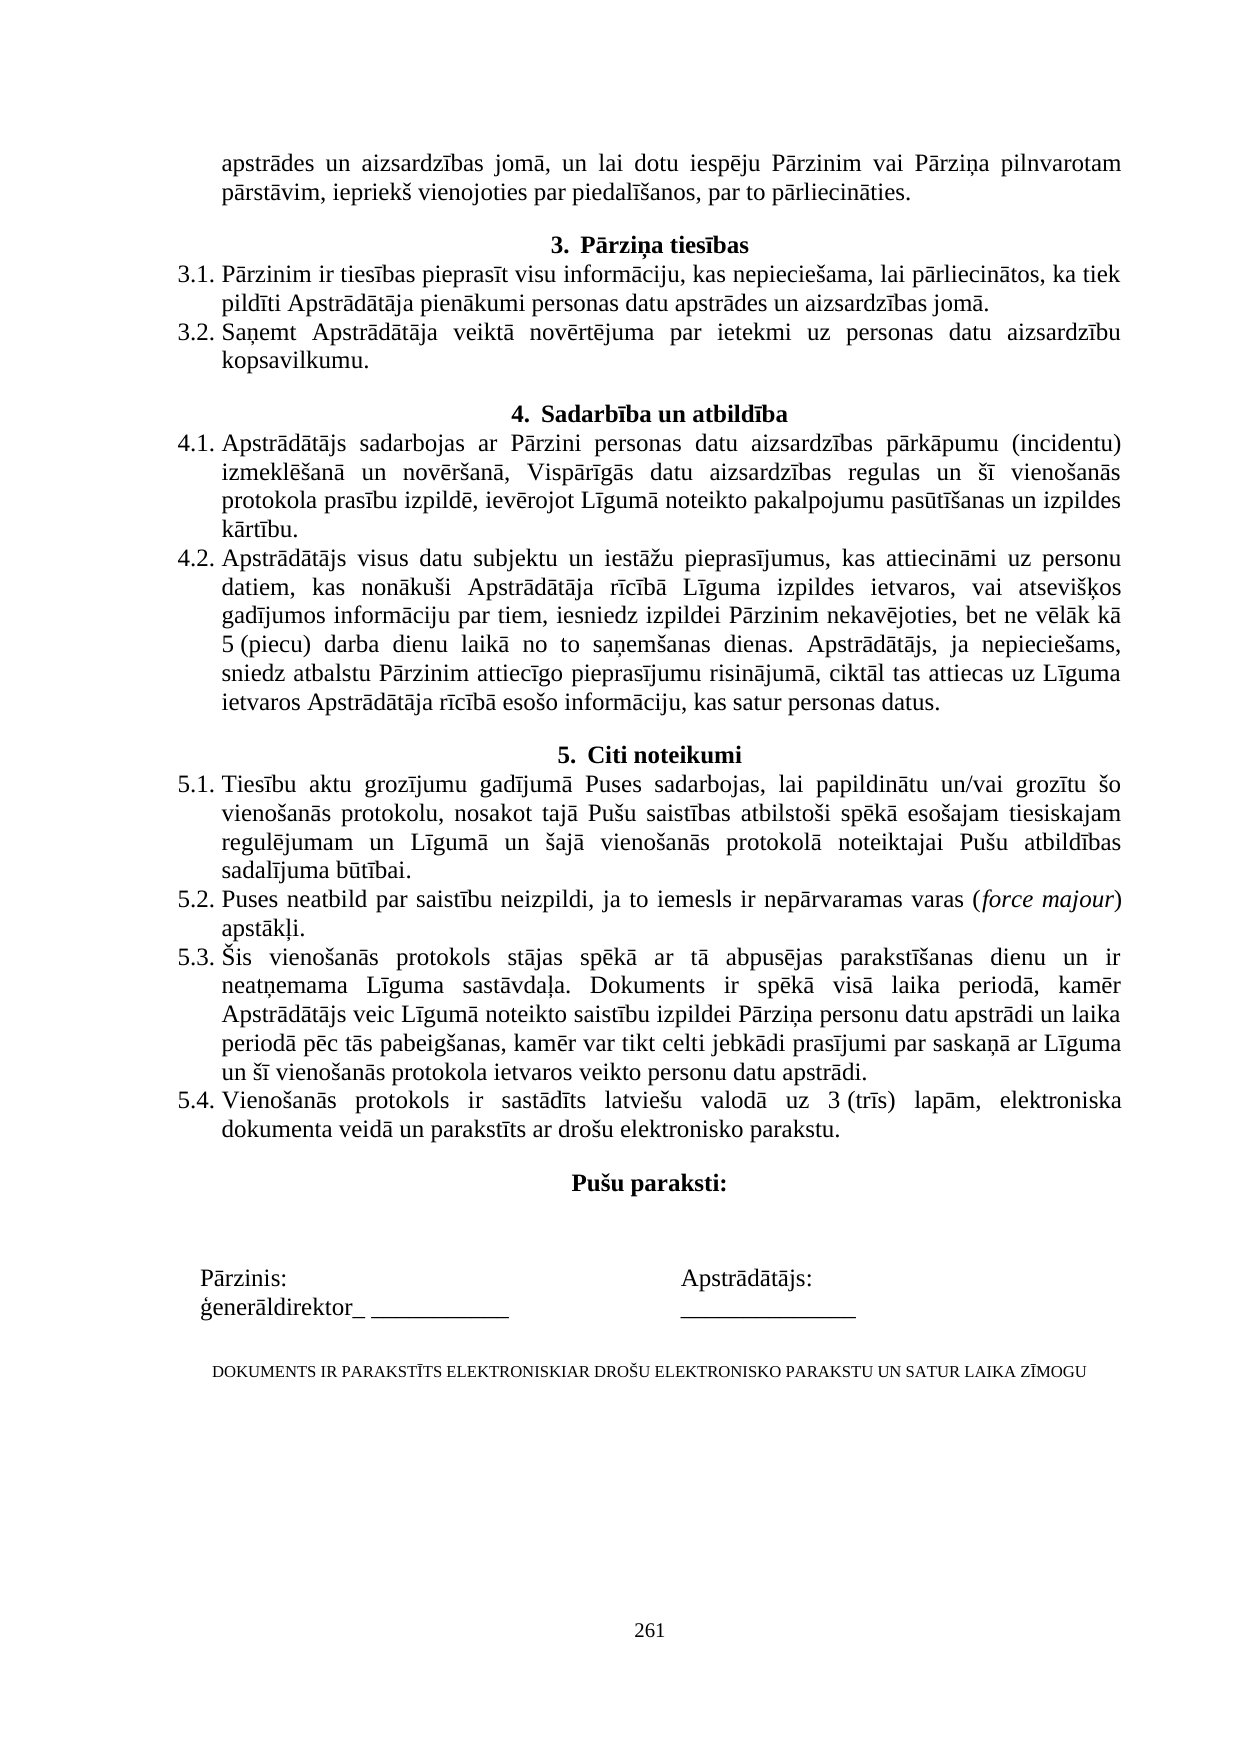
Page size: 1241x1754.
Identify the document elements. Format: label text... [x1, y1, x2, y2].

list Apstrādātājs sadarbojas ar Pārzini personas datu aizsardzības pārkāpumu (incidentu) izmeklēšanā un novēršanā, Vispārīgās datu aizsardzības regulas un šī vienošanās protokola prasību izpildē, ievērojot Līgumā noteikto pakalpojumu pasūtīšanas un izpildes kārtību. [177, 428, 1122, 543]
list Pārziņa tiesības [177, 231, 1122, 259]
text Pušu paraksti: [177, 1168, 1122, 1197]
table_header Pārzinis: ģenerāldirektor_ ___________ [189, 1263, 669, 1349]
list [177, 148, 1122, 206]
list Tiesību aktu grozījumu gadījumā Puses sadarbojas, lai papildinātu un/vai grozītu šo vienošanās protokolu, nosakot tajā Pušu saistības atbilstoši spēkā esošajam tiesiskajam regulējumam un Līgumā un šajā vienošanās protokolā noteiktajai Pušu atbildības sadalījuma būtībai. [177, 769, 1122, 884]
list Šis vienošanās protokols stājas spēkā ar tā abpusējas parakstīšanas dienu un ir neatņemama Līguma sastāvdaļa. Dokuments ir spēkā visā laika periodā, kamēr Apstrādātājs veic Līgumā noteikto saistību izpildei Pārziņa personu datu apstrādi un laika periodā pēc tās pabeigšanas, kamēr var tikt celti jebkādi prasījumi par saskaņā ar Līguma un šī vienošanās protokola ietvaros veikto personu datu apstrādi. [177, 942, 1122, 1086]
list Citi noteikumi [177, 741, 1122, 769]
list Apstrādātājs visus datu subjektu un iestāžu pieprasījumus, kas attiecināmi uz personu datiem, kas nonākuši Apstrādātāja rīcībā Līguma izpildes ietvaros, vai atsevišķos gadījumos informāciju par tiem, iesniedz izpildei Pārzinim nekavējoties, bet ne vēlāk kā 5 (piecu) darba dienu laikā no to saņemšanas dienas. Apstrādātājs, ja nepieciešams, sniedz atbalstu Pārzinim attiecīgo pieprasījumu risinājumā, ciktāl tas attiecas uz Līguma ietvaros Apstrādātāja rīcībā esošo informāciju, kas satur personas datus. [177, 543, 1122, 716]
list Puses neatbild par saistību neizpildi, ja to iemesls ir nepārvaramas varas (force majour) apstākļi. [177, 884, 1122, 942]
list Vienošanās protokols ir sastādīts latviešu valodā uz 3 (trīs) lapām, elektroniska dokumenta veidā un parakstīts ar drošu elektronisko parakstu. [177, 1086, 1122, 1143]
list Pārzinim ir tiesības pieprasīt visu informāciju, kas nepieciešama, lai pārliecinātos, ka tiek pildīti Apstrādātāja pienākumi personas datu apstrādes un aizsardzības jomā. [177, 259, 1122, 317]
list Sadarbība un atbildība [177, 399, 1122, 428]
text DOKUMENTS IR PARAKSTĪTS ELEKTRONISKIAR DROŠU ELEKTRONISKO PARAKSTU UN SATUR LAIKA ZĪMOGU [177, 1362, 1122, 1381]
list Saņemt Apstrādātāja veiktā novērtējuma par ietekmi uz personas datu aizsardzību kopsavilkumu. [177, 317, 1122, 374]
table_header Apstrādātājs: ______________ [669, 1263, 1138, 1349]
